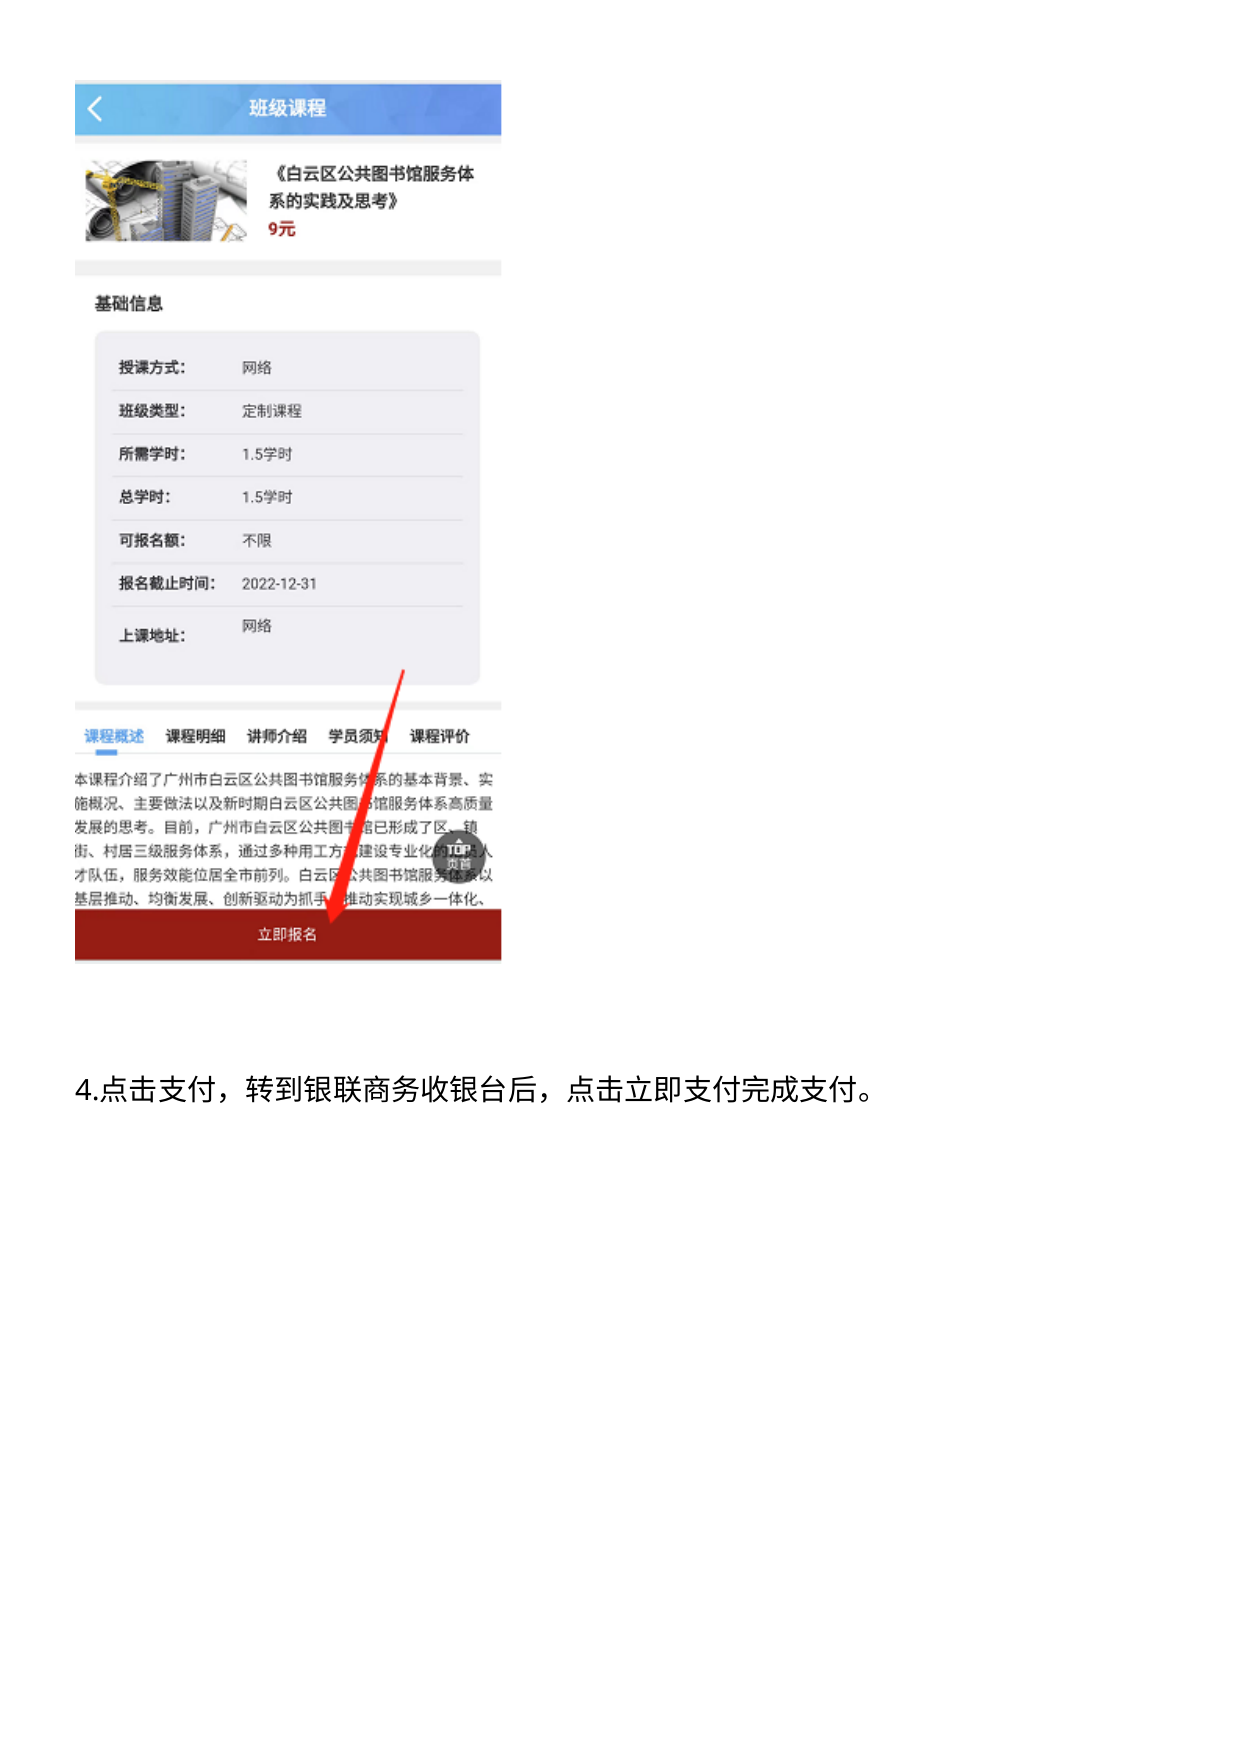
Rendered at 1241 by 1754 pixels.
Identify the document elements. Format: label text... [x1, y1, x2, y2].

picture [75, 80, 502, 964]
list 4.点击支付，转到银联商务收银台后，点击立即支付完成支付。 [75, 1056, 1165, 1121]
